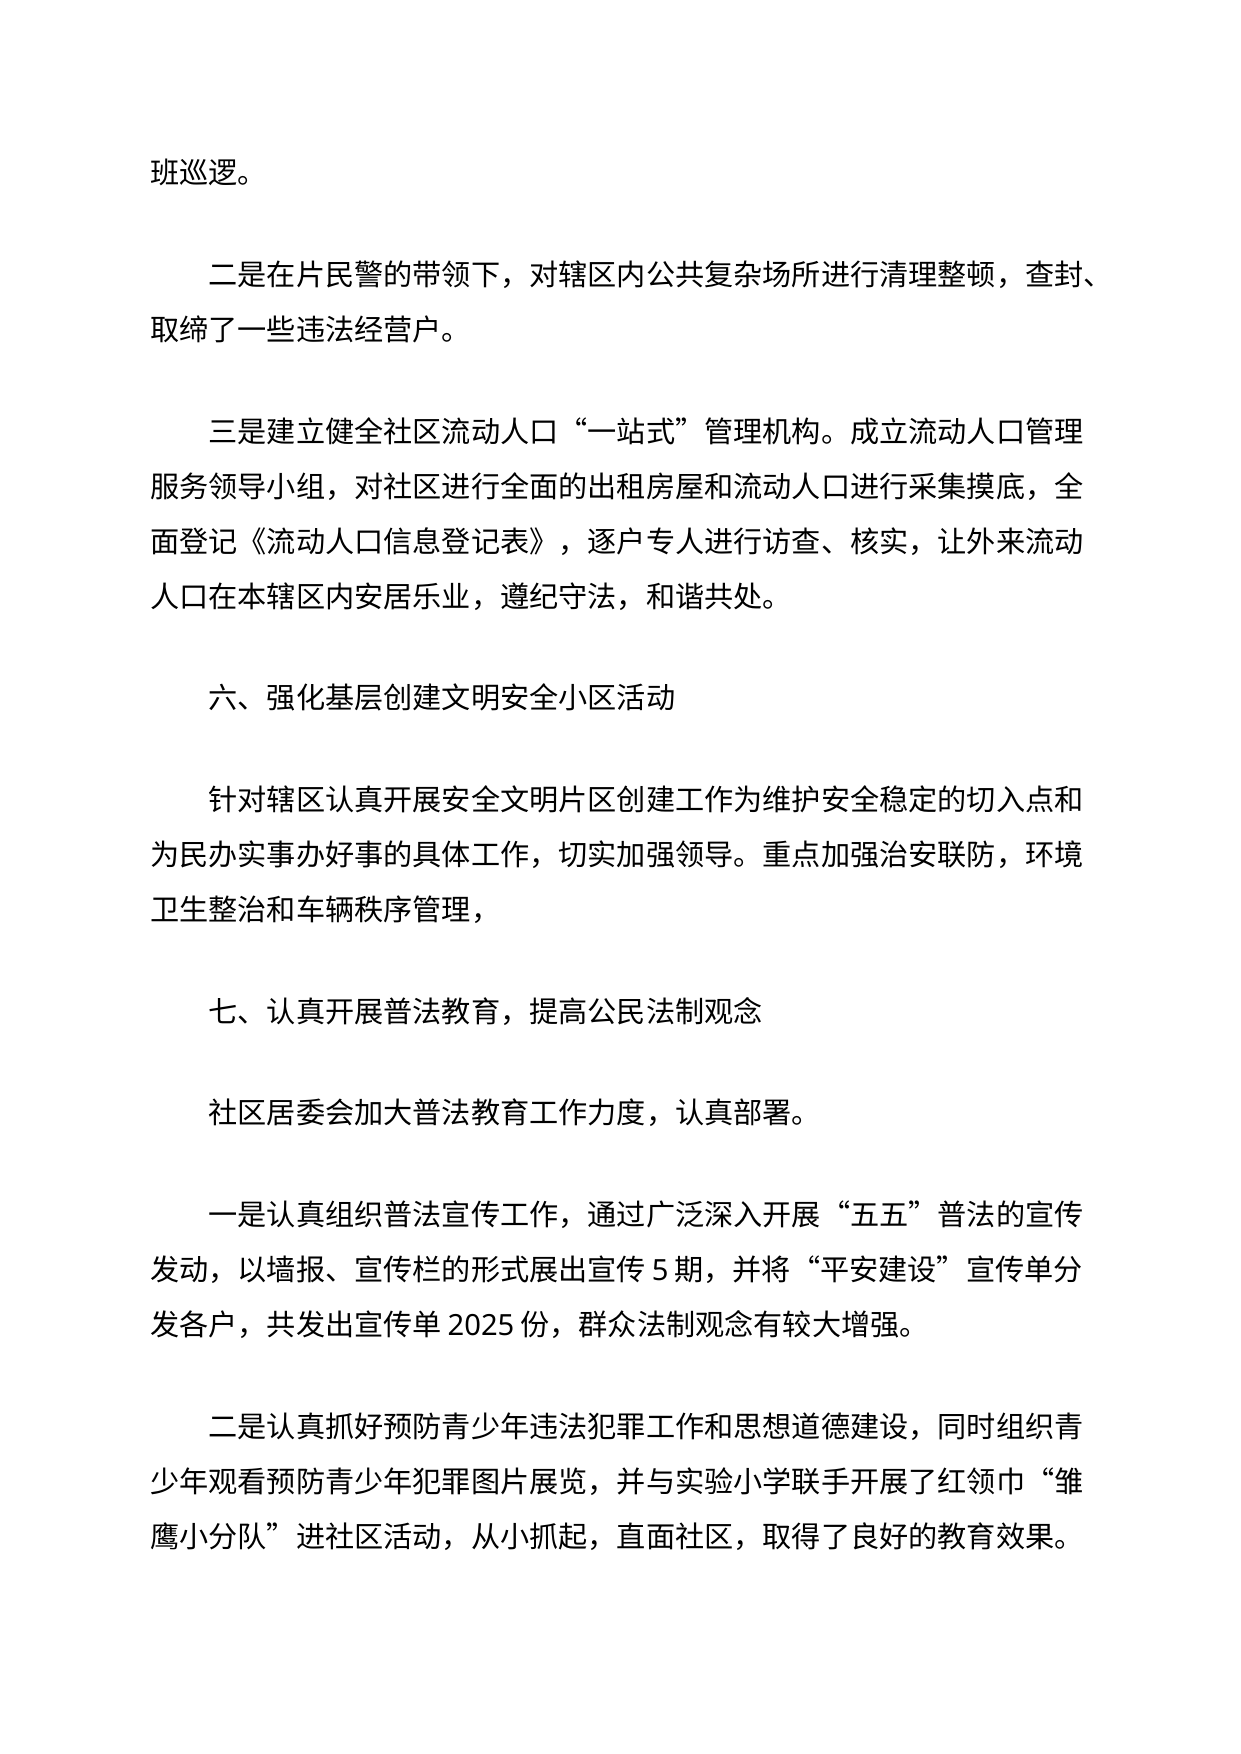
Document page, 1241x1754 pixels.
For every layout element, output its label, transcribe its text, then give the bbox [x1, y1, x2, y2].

text 社区居委会加大普法教育工作力度，认真部署。 [150, 1090, 1090, 1132]
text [150, 150, 1090, 192]
text 二是认真抓好预防青少年违法犯罪工作和思想道德建设，同时组织青少年观看预防青少年犯罪图片展览，并与实验小学联手开展了红领巾“雏鹰小分队”进社区活动，从小抓起，直面社区，取得了良好的教育效果。 [150, 1404, 1090, 1556]
text 针对辖区认真开展安全文明片区创建工作为维护安全稳定的切入点和为民办实事办好事的具体工作，切实加强领导。重点加强治安联防，环境卫生整治和车辆秩序管理， [150, 777, 1090, 929]
text 六、强化基层创建文明安全小区活动 [150, 675, 1090, 717]
text 三是建立健全社区流动人口“一站式”管理机构。成立流动人口管理服务领导小组，对社区进行全面的出租房屋和流动人口进行采集摸底，全面登记《流动人口信息登记表》，逐户专人进行访查、核实，让外来流动人口在本辖区内安居乐业，遵纪守法，和谐共处。 [150, 408, 1090, 615]
text 二是在片民警的带领下，对辖区内公共复杂场所进行清理整顿，查封、取缔了一些违法经营户。 [150, 252, 1090, 349]
text 七、认真开展普法教育，提高公民法制观念 [150, 988, 1090, 1031]
text 一是认真组织普法宣传工作，通过广泛深入开展“五五”普法的宣传发动，以墙报、宣传栏的形式展出宣传5期，并将“平安建设”宣传单分发各户，共发出宣传单2025份，群众法制观念有较大增强。 [150, 1192, 1090, 1344]
